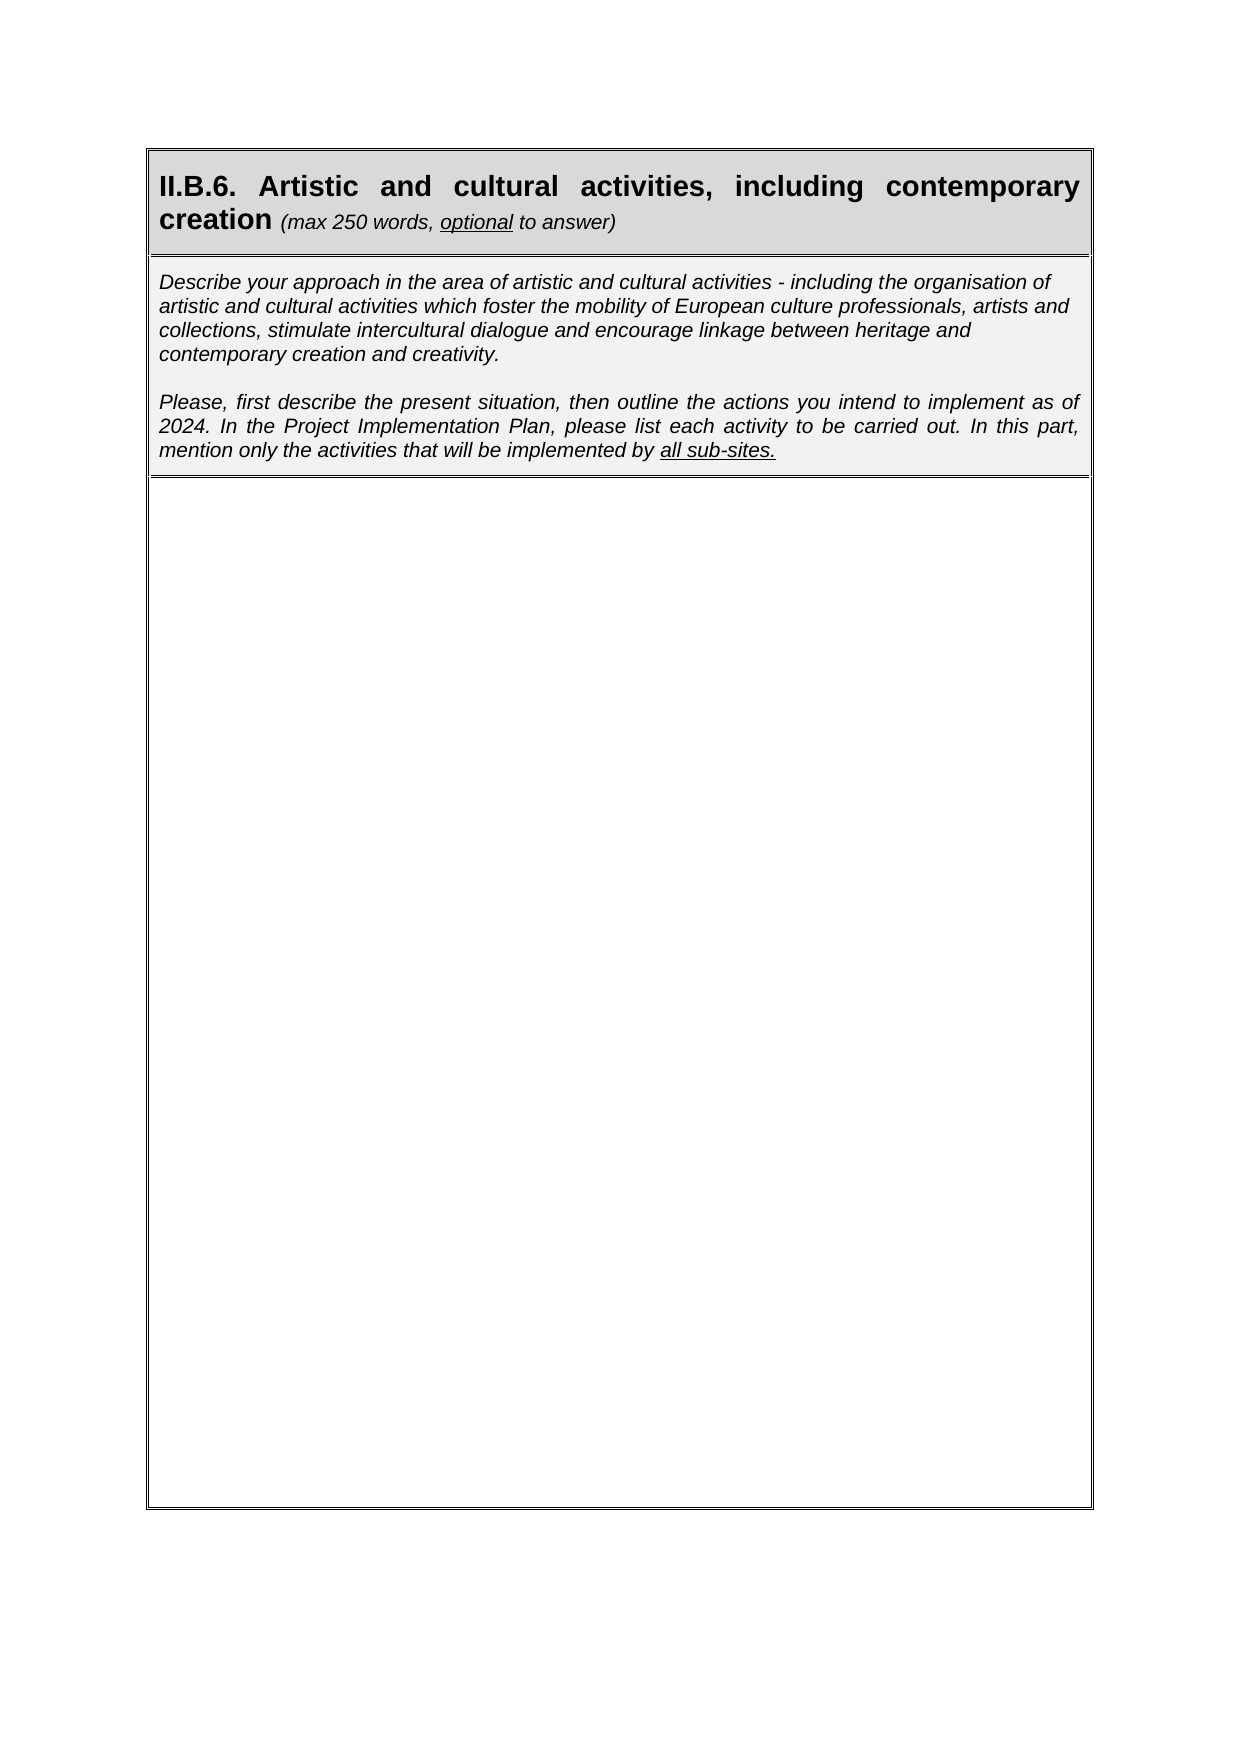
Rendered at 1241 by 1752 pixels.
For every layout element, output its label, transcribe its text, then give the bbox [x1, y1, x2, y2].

table_header II.B.6. Artistic and cultural activities, including contemporary creation (max 250 words, optional to answer) [149, 151, 1091, 254]
table_cell Describe your approach in the area of artistic and cultural activities - including the organisation of artistic and cultural activities which foster the mobility of European culture professionals, artists and collections, stimulate intercultural dialogue and encourage linkage between heritage and contemporary creation and creativity. Please, first describe the present situation, then outline the actions you intend to implement as of 2024. In the Project Implementation Plan, please list each activity to be carried out. In this part, mention only the activities that will be implemented by all sub-sites. [149, 254, 1091, 475]
table_cell [149, 475, 1091, 1507]
